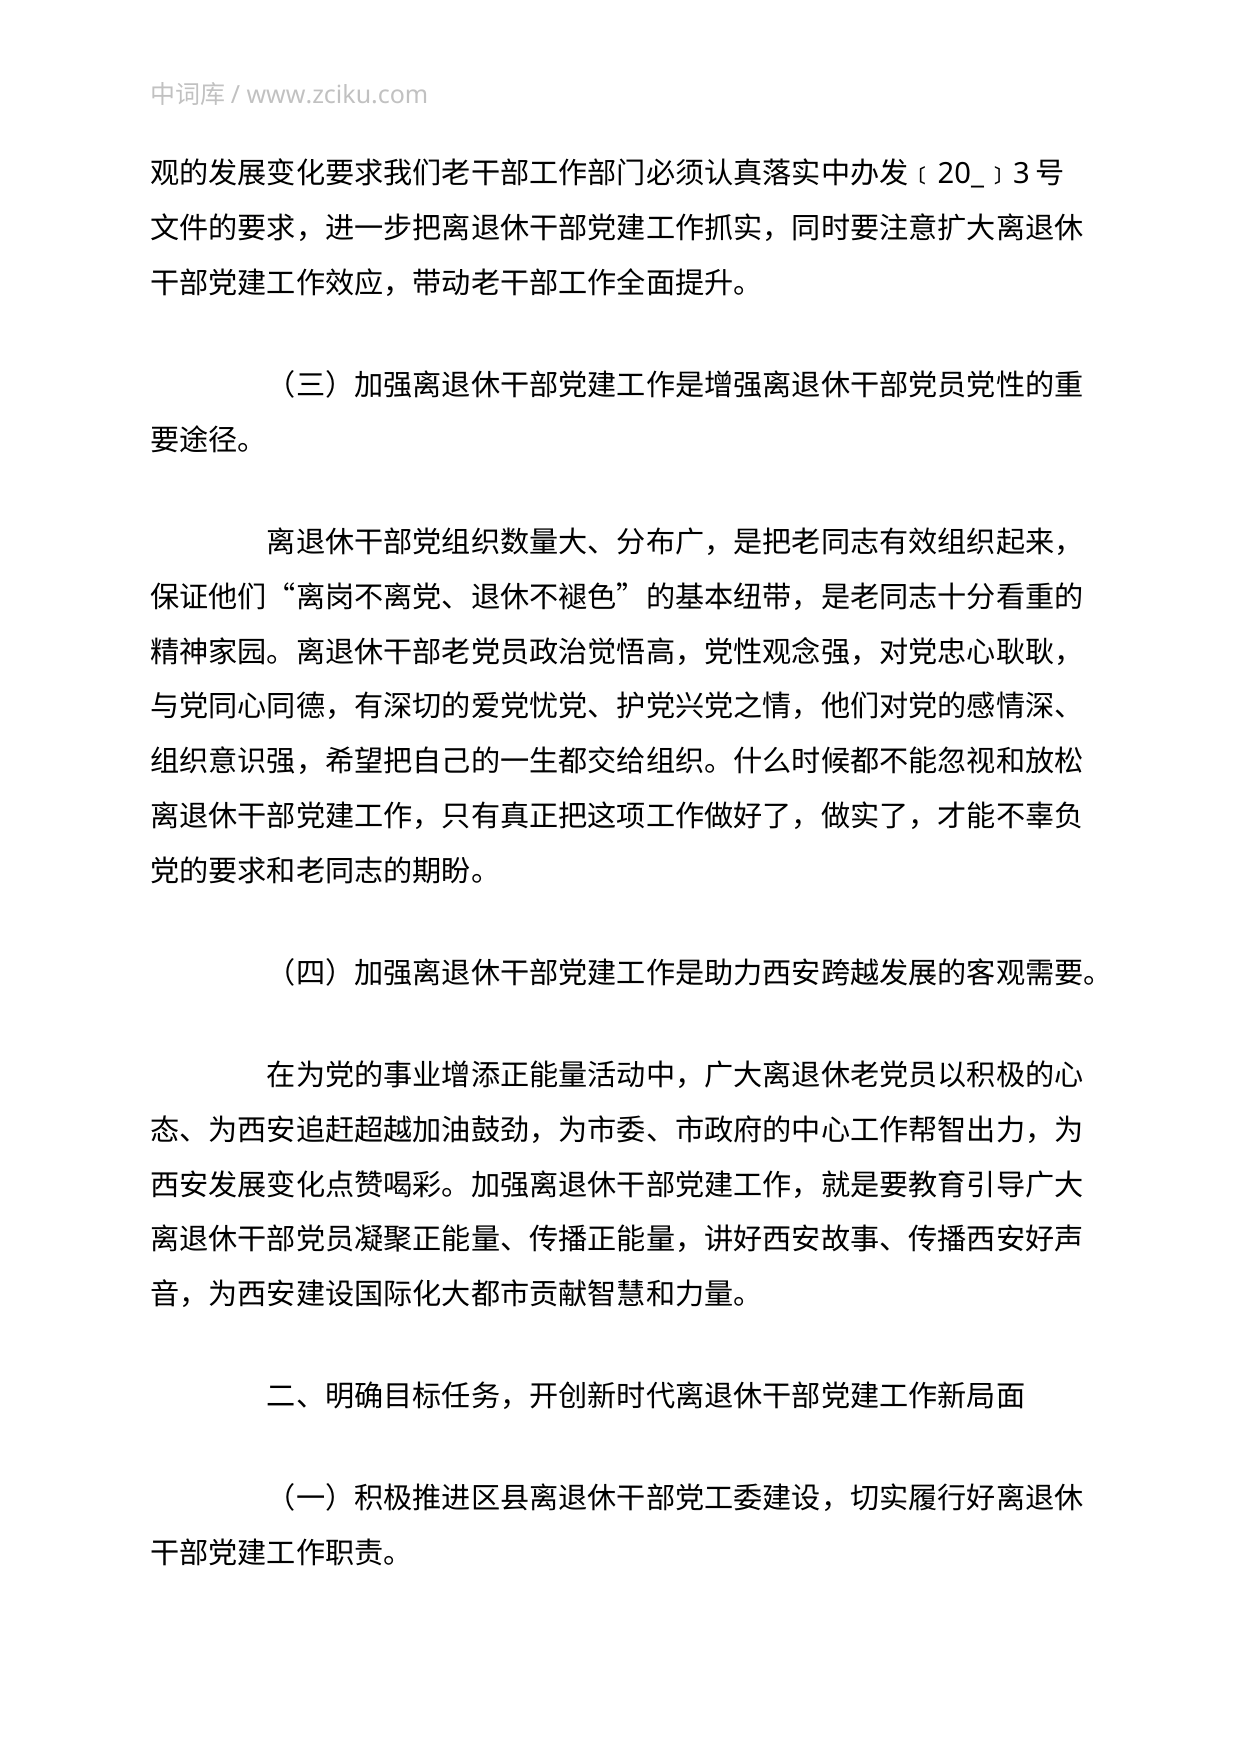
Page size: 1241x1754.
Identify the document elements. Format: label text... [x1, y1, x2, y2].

text （一）积极推进区县离退休干部党工委建设，切实履行好离退休干部党建工作职责。 [150, 1474, 1090, 1572]
text 在为党的事业增添正能量活动中，广大离退休老党员以积极的心态、为西安追赶超越加油鼓劲，为市委、市政府的中心工作帮智出力，为西安发展变化点赞喝彩。加强离退休干部党建工作，就是要教育引导广大离退休干部党员凝聚正能量、传播正能量，讲好西安故事、传播西安好声音，为西安建设国际化大都市贡献智慧和力量。 [150, 1051, 1090, 1313]
text 离退休干部党组织数量大、分布广，是把老同志有效组织起来，保证他们“离岗不离党、退休不褪色”的基本纽带，是老同志十分看重的精神家园。离退休干部老党员政治觉悟高，党性观念强，对党忠心耿耿，与党同心同德，有深切的爱党忧党、护党兴党之情，他们对党的感情深、组织意识强，希望把自己的一生都交给组织。什么时候都不能忽视和放松离退休干部党建工作，只有真正把这项工作做好了，做实了，才能不辜负党的要求和老同志的期盼。 [150, 518, 1090, 890]
text （三）加强离退休干部党建工作是增强离退休干部党员党性的重要途径。 [150, 362, 1090, 459]
text 二、明确目标任务，开创新时代离退休干部党建工作新局面 [150, 1373, 1090, 1415]
text （四）加强离退休干部党建工作是助力西安跨越发展的客观需要。 [150, 949, 1090, 992]
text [150, 150, 1090, 302]
